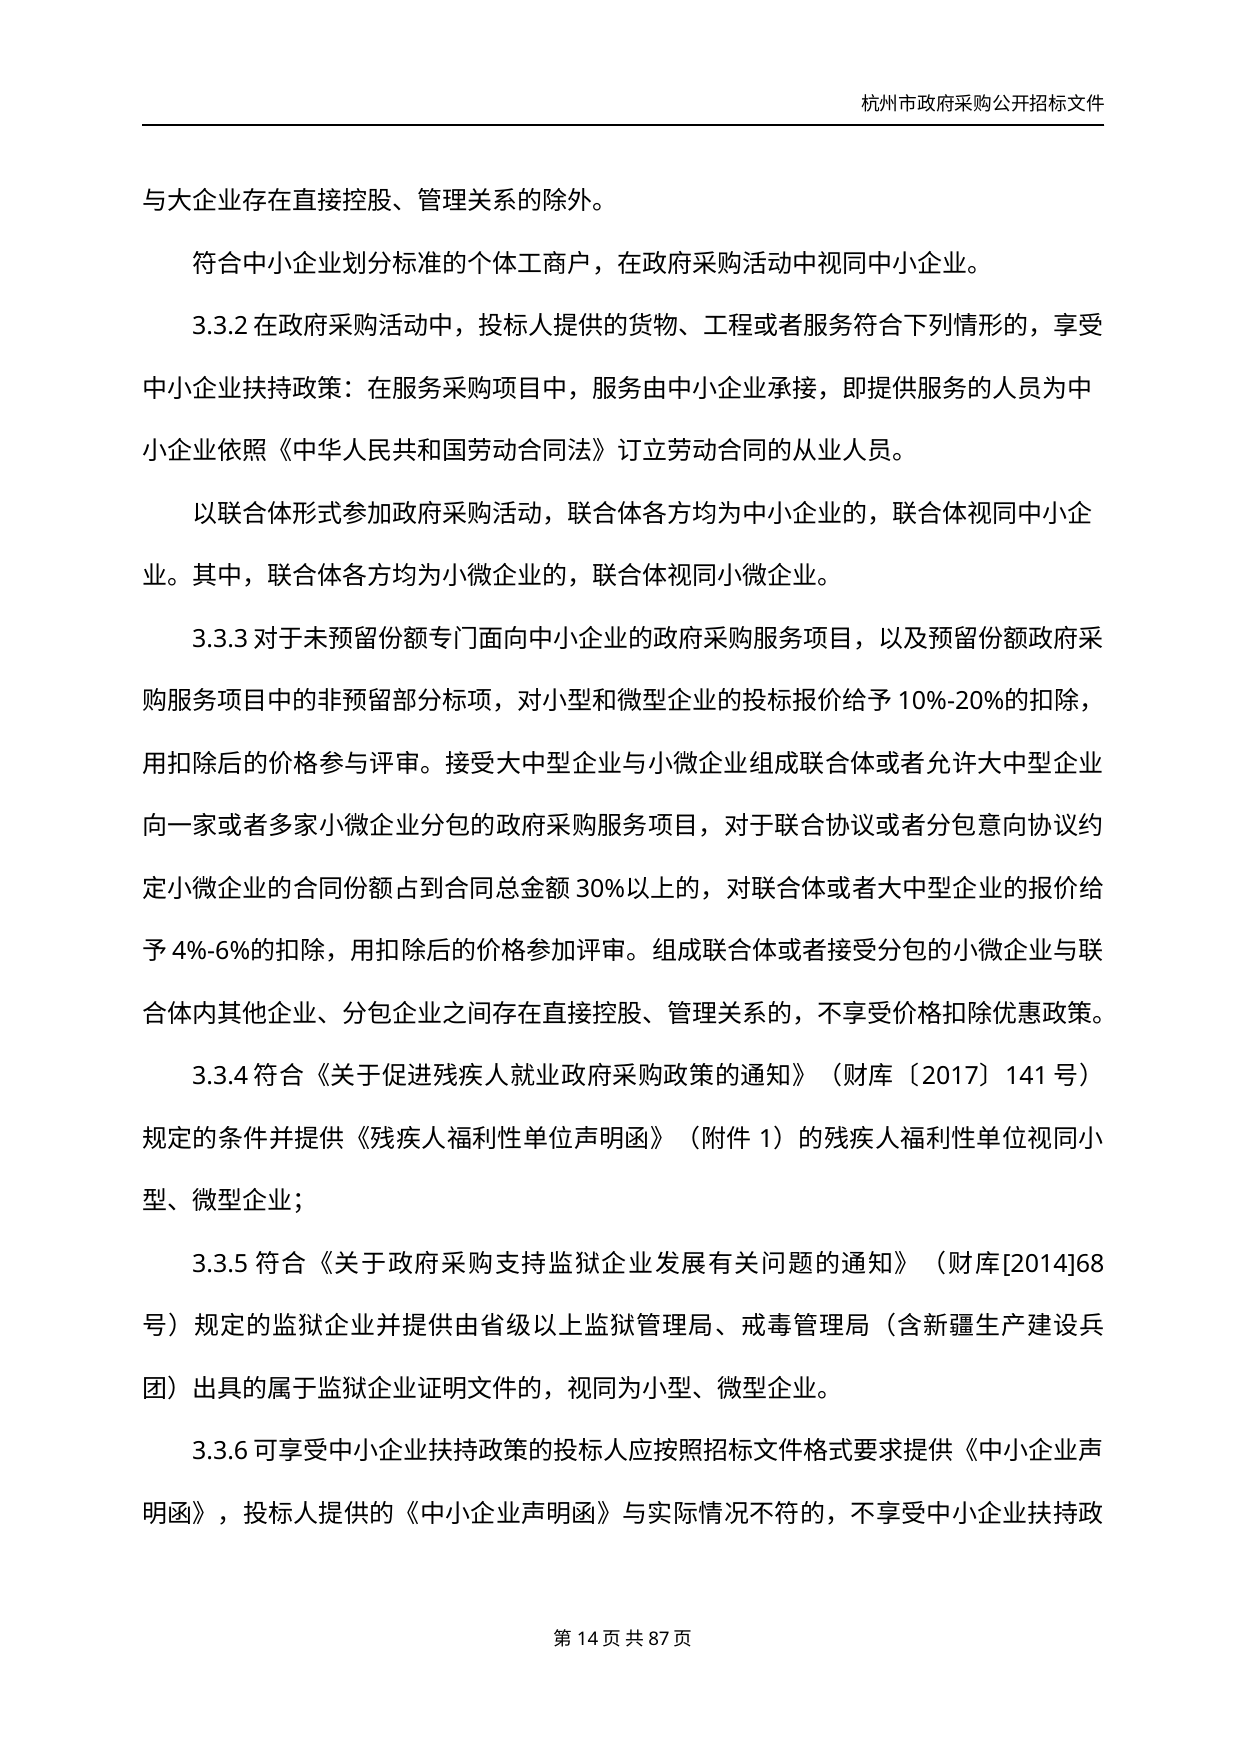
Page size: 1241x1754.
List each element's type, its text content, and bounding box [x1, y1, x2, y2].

text 3.3.2在政府采购活动中，投标人提供的货物、工程或者服务符合下列情形的，享受中小企业扶持政策：在服务采购项目中，服务由中小企业承接，即提供服务的人员为中小企业依照《中华人民共和国劳动合同法》订立劳动合同的从业人员。 [142, 284, 1104, 472]
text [142, 159, 1104, 222]
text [142, 1409, 1104, 1534]
text 符合中小企业划分标准的个体工商户，在政府采购活动中视同中小企业。 [142, 222, 1104, 284]
text 3.3.4符合《关于促进残疾人就业政府采购政策的通知》（财库〔2017〕141号）规定的条件并提供《残疾人福利性单位声明函》（附件1）的残疾人福利性单位视同小型、微型企业； [142, 1034, 1104, 1222]
text 3.3.3对于未预留份额专门面向中小企业的政府采购服务项目，以及预留份额政府采购服务项目中的非预留部分标项，对小型和微型企业的投标报价给予10%-20%的扣除，用扣除后的价格参与评审。接受大中型企业与小微企业组成联合体或者允许大中型企业向一家或者多家小微企业分包的政府采购服务项目，对于联合协议或者分包意向协议约定小微企业的合同份额占到合同总金额30%以上的，对联合体或者大中型企业的报价给予4%-6%的扣除，用扣除后的价格参加评审。组成联合体或者接受分包的小微企业与联合体内其他企业、分包企业之间存在直接控股、管理关系的，不享受价格扣除优惠政策。 [142, 597, 1104, 1034]
text 以联合体形式参加政府采购活动，联合体各方均为中小企业的，联合体视同中小企业。其中，联合体各方均为小微企业的，联合体视同小微企业。 [142, 472, 1104, 597]
text 3.3.5符合《关于政府采购支持监狱企业发展有关问题的通知》（财库[2014]68号）规定的监狱企业并提供由省级以上监狱管理局、戒毒管理局（含新疆生产建设兵团）出具的属于监狱企业证明文件的，视同为小型、微型企业。 [142, 1222, 1104, 1409]
